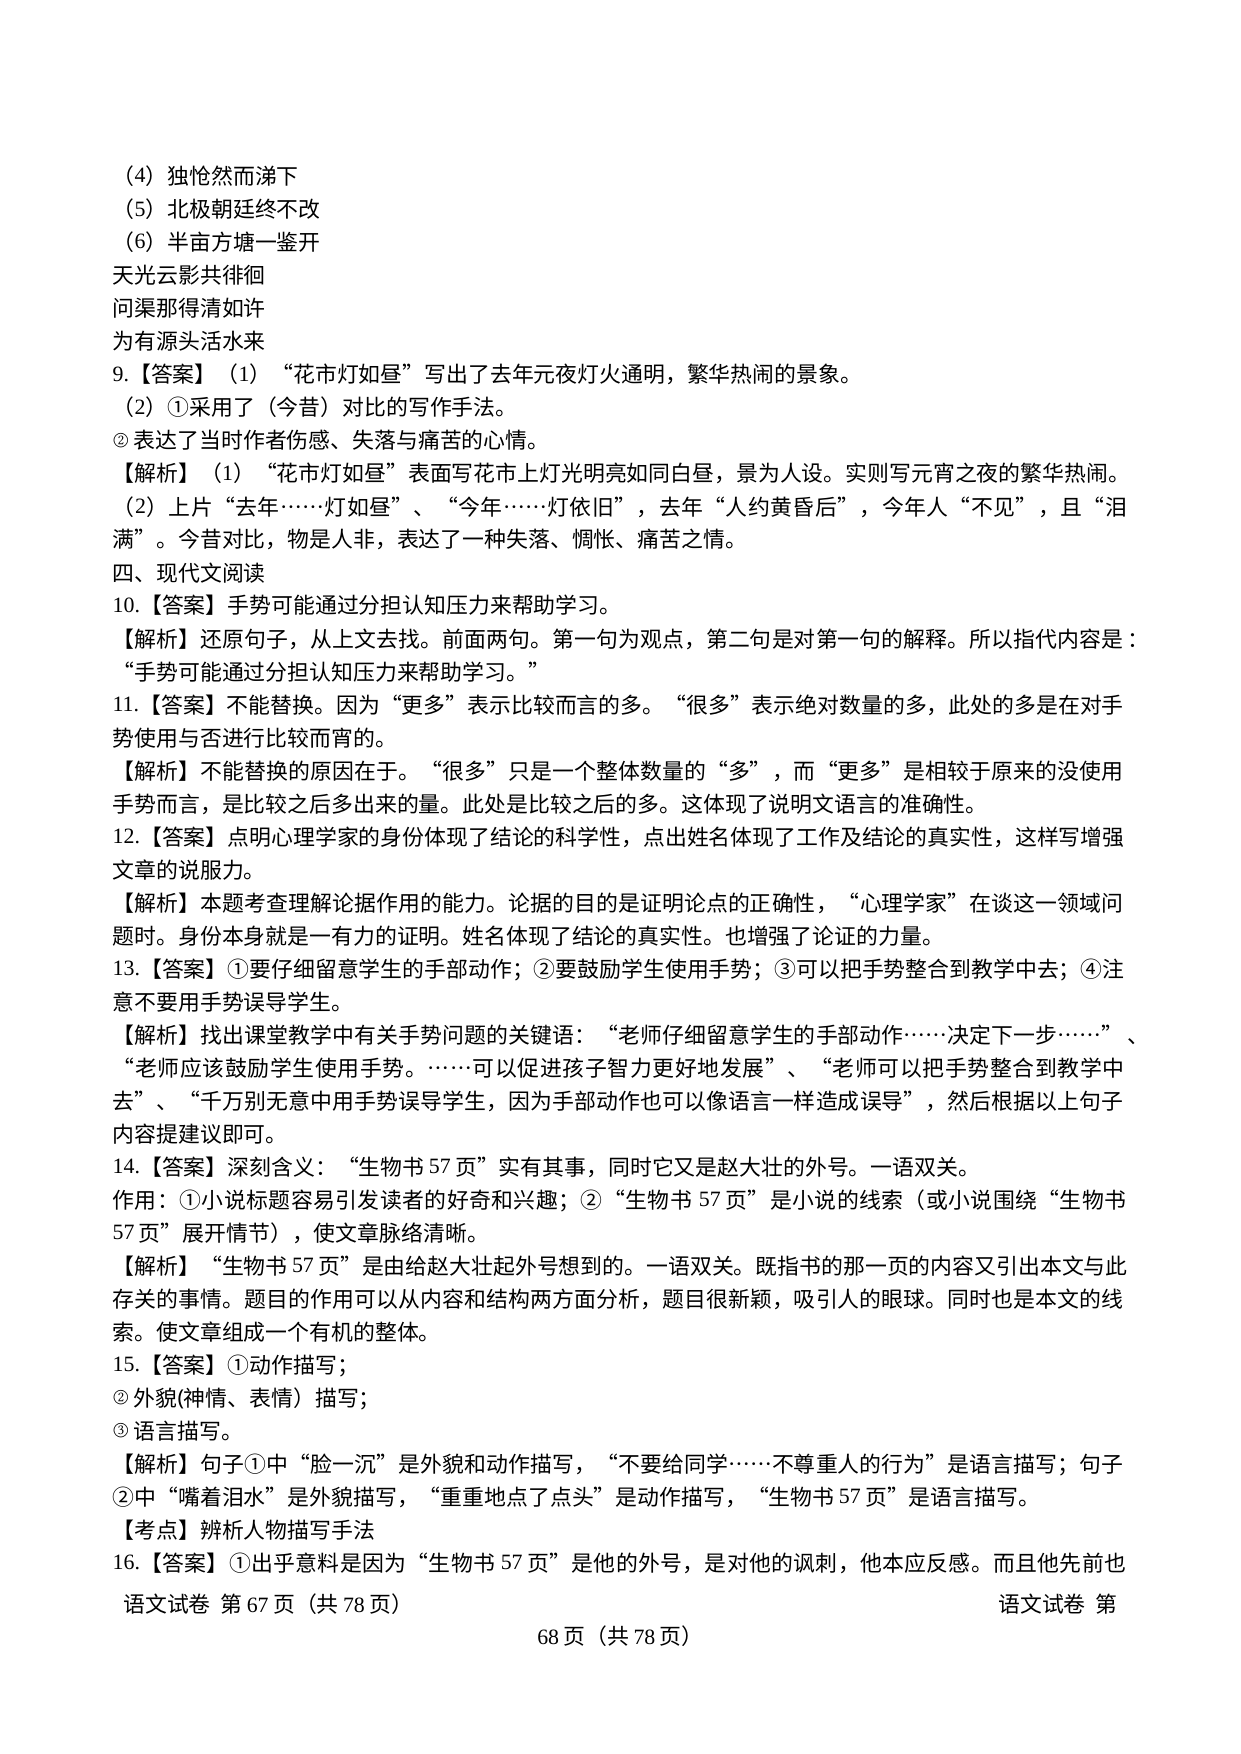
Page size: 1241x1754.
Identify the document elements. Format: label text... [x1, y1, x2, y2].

text 【解析】（1）“花市灯如昼”表面写花市上灯光明亮如同白昼，景为人设。实则写元宵之夜的繁华热闹。 [112, 456, 1128, 489]
text （4）独怆然而涕下 [112, 159, 1128, 192]
text 【解析】不能替换的原因在于。“很多”只是一个整体数量的“多”，而“更多”是相较于原来的没使用手势而言，是比较之后多出来的量。此处是比较之后的多。这体现了说明文语言的准确性。 [112, 753, 1128, 819]
text 11.【答案】不能替换。因为“更多”表示比较而言的多。“很多”表示绝对数量的多，此处的多是在对手势使用与否进行比较而宵的。 [112, 687, 1128, 753]
text ②表达了当时作者伤感、失落与痛苦的心情。 [112, 423, 1128, 456]
text （2）上片“去年……灯如昼”、“今年……灯依旧”，去年“人约黄昏后”，今年人“不见”，且“泪满”。今昔对比，物是人非，表达了一种失落、惆怅、痛苦之情。 [112, 489, 1128, 555]
text 【解析】句子①中“脸一沉”是外貌和动作描写，“不要给同学……不尊重人的行为”是语言描写；句子②中“嘴着泪水”是外貌描写，“重重地点了点头”是动作描写，“生物书57页”是语言描写。 [112, 1446, 1128, 1512]
text 14.【答案】深刻含义：“生物书57页”实有其事，同时它又是赵大壮的外号。一语双关。 [112, 1149, 1128, 1182]
text ③语言描写。 [112, 1413, 1128, 1446]
text 四、现代文阅读 [112, 555, 1128, 588]
text 天光云影共徘徊 [112, 258, 1128, 291]
text 【解析】找出课堂教学中有关手势问题的关键语：“老师仔细留意学生的手部动作……决定下一步……”、“老师应该鼓励学生使用手势。……可以促进孩子智力更好地发展”、“老师可以把手势整合到教学中去”、“千万别无意中用手势误导学生，因为手部动作也可以像语言一样造成误导”，然后根据以上句子内容提建议即可。 [112, 1017, 1128, 1149]
text 问渠那得清如许 [112, 291, 1128, 324]
text 13.【答案】①要仔细留意学生的手部动作；②要鼓励学生使用手势；③可以把手势整合到教学中去；④注意不要用手势误导学生。 [112, 951, 1128, 1017]
text 10.【答案】手势可能通过分担认知压力来帮助学习。 [112, 588, 1128, 621]
text 9.【答案】（1）“花市灯如昼”写出了去年元夜灯火通明，繁华热闹的景象。 [112, 357, 1128, 390]
text （6）半亩方塘一鉴开 [112, 225, 1128, 258]
text 为有源头活水来 [112, 324, 1128, 357]
text 【考点】辨析人物描写手法 [112, 1512, 1128, 1546]
text 作用：①小说标题容易引发读者的好奇和兴趣；②“生物书57页”是小说的线索（或小说围绕“生物书57页”展开情节），使文章脉络清晰。 [112, 1182, 1128, 1248]
text （2）①采用了（今昔）对比的写作手法。 [112, 390, 1128, 423]
text ②外貌(神情、表情）描写； [112, 1380, 1128, 1413]
text 15.【答案】①动作描写； [112, 1347, 1128, 1380]
text 【解析】“生物书57页”是由给赵大壮起外号想到的。一语双关。既指书的那一页的内容又引出本文与此存关的事情。题目的作用可以从内容和结构两方面分析，题目很新颖，吸引人的眼球。同时也是本文的线索。使文章组成一个有机的整体。 [112, 1248, 1128, 1347]
text （5）北极朝廷终不改 [112, 192, 1128, 225]
text 【解析】本题考查理解论据作用的能力。论据的目的是证明论点的正确性，“心理学家”在谈这一领域问题时。身份本身就是一有力的证明。姓名体现了结论的真实性。也增强了论证的力量。 [112, 885, 1128, 951]
text 12.【答案】点明心理学家的身份体现了结论的科学性，点出姓名体现了工作及结论的真实性，这样写增强文章的说服力。 [112, 819, 1128, 885]
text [112, 1546, 1128, 1578]
text 【解析】还原句子，从上文去找。前面两句。第一句为观点，第二句是对第一句的解释。所以指代内容是：“手势可能通过分担认知压力来帮助学习。” [112, 621, 1128, 687]
